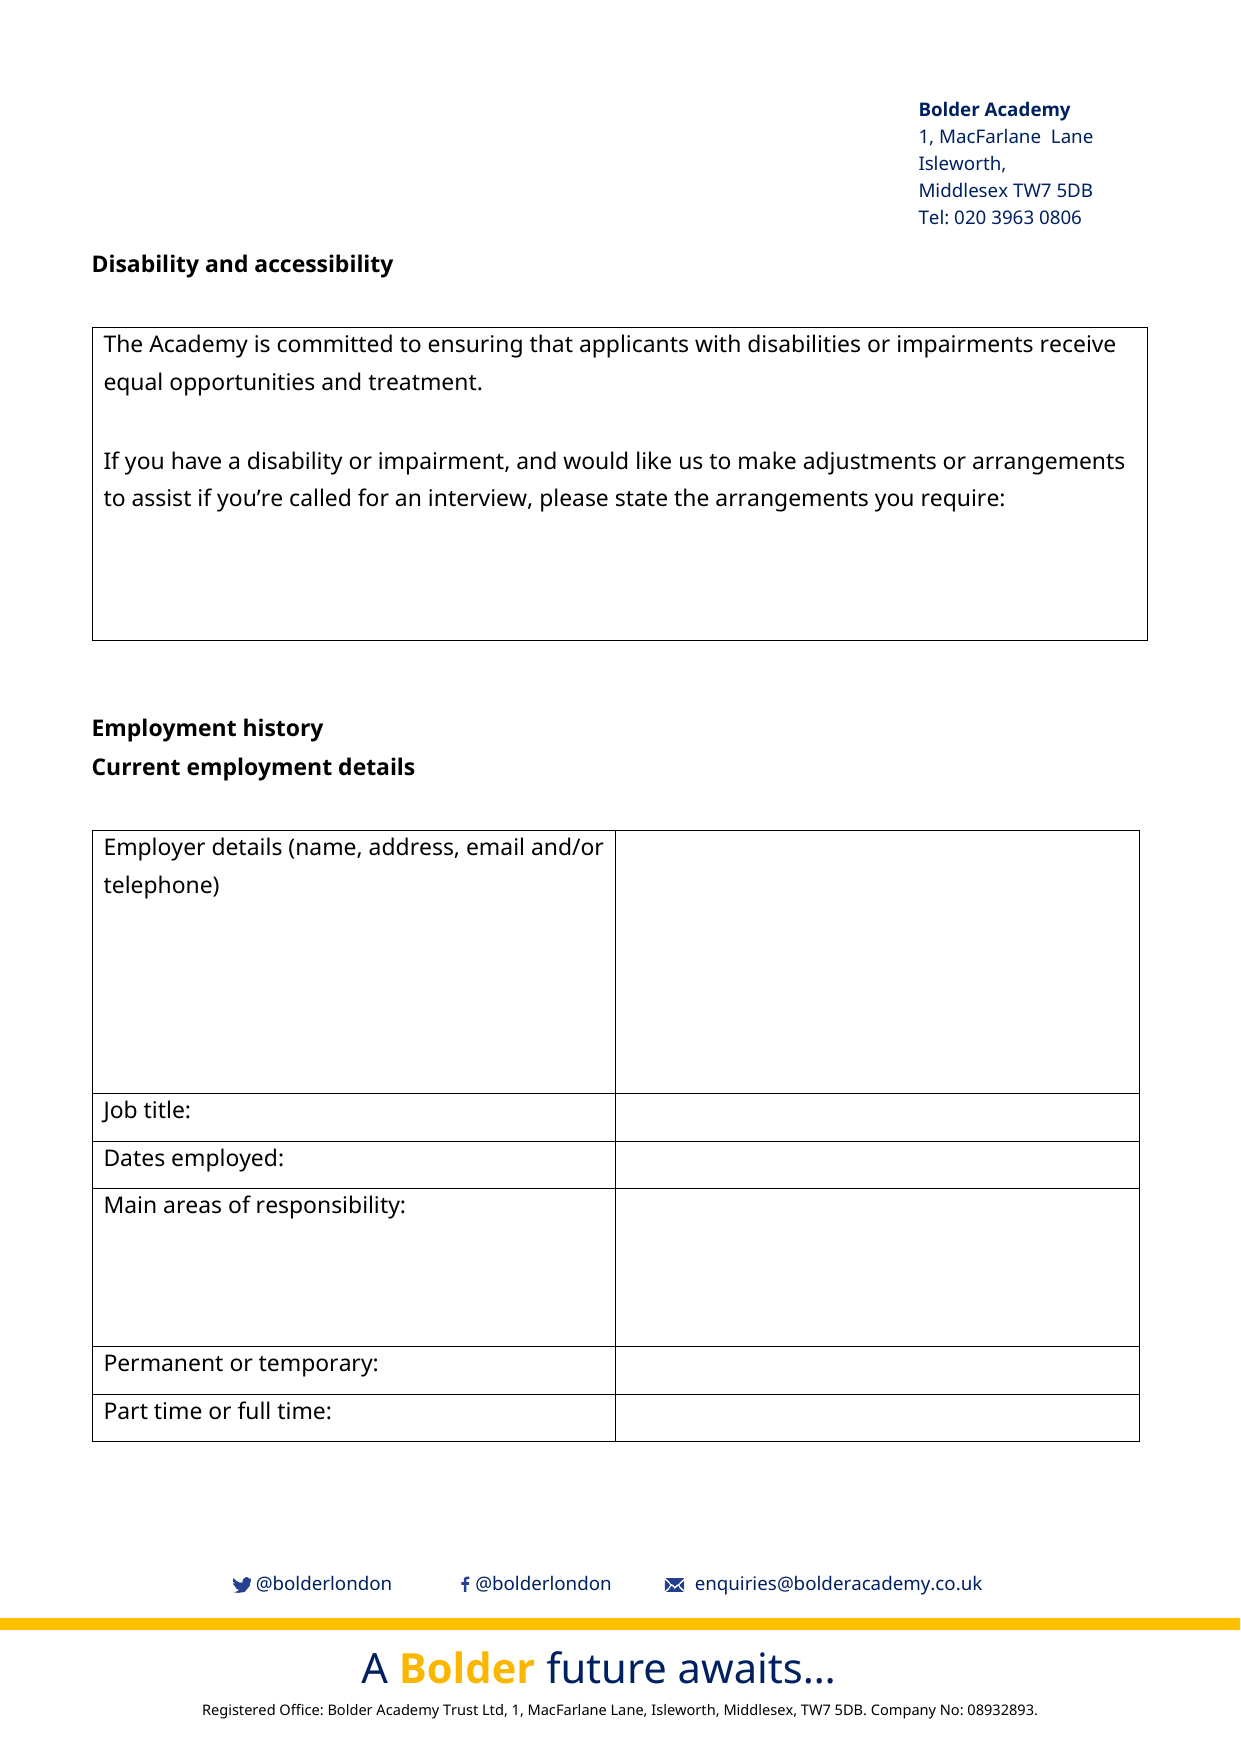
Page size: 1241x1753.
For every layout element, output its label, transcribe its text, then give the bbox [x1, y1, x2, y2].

table_header [616, 831, 1139, 1093]
table_cell [616, 1395, 1139, 1441]
table_cell Job title: [93, 1094, 615, 1141]
text Disability and accessibility [91, 248, 1149, 279]
table_cell [616, 1189, 1139, 1346]
text Current employment details [91, 751, 1149, 782]
table_cell [616, 1347, 1139, 1393]
table_cell [616, 1094, 1139, 1141]
text Employment history [91, 711, 1149, 743]
table_header The Academy is committed to ensuring that applicants with disabilities or impairments receive equal opportunities and treatment. If you have a disability or impairment, and would like us to make adjustments or arrangements to assist if you’re called for an interview, please state the arrangements you require: [93, 328, 1147, 639]
table_cell [616, 1142, 1139, 1188]
picture [664, 1578, 685, 1592]
table_cell Permanent or temporary: [93, 1347, 615, 1393]
table_header Employer details (name, address, email and/or telephone) [93, 831, 615, 1093]
table_cell Part time or full time: [93, 1395, 615, 1441]
picture [232, 1577, 252, 1593]
table_cell Dates employed: [93, 1142, 615, 1188]
table_cell Main areas of responsibility: [93, 1189, 615, 1346]
